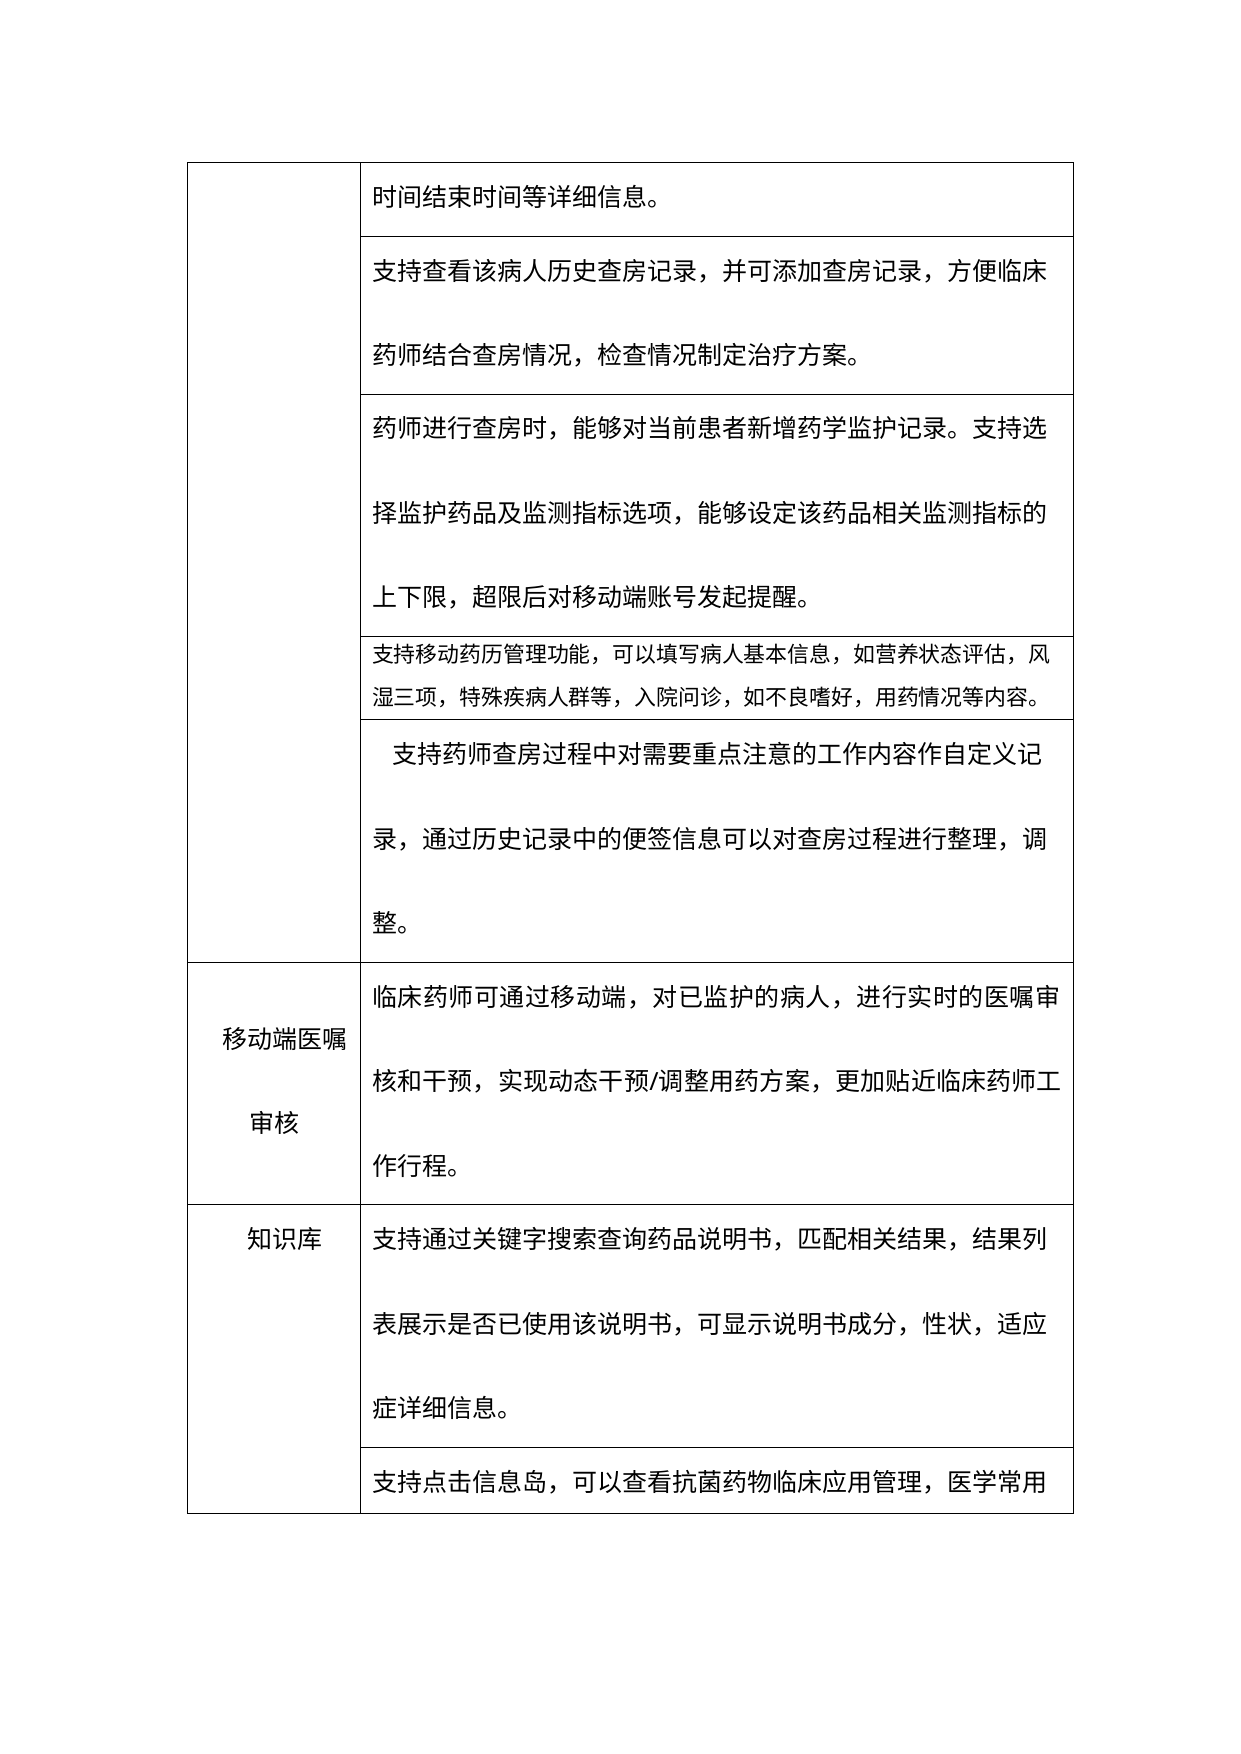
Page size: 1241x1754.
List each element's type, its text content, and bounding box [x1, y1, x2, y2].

table_cell 支持通过关键字搜索查询药品说明书，匹配相关结果，结果列表展示是否已使用该说明书，可显示说明书成分，性状，适应症详细信息。 [361, 1205, 1073, 1447]
table_cell 支持药师查房过程中对需要重点注意的工作内容作自定义记录，通过历史记录中的便签信息可以对查房过程进行整理，调整。 [361, 720, 1073, 962]
table_cell 支持查看该病人历史查房记录，并可添加查房记录，方便临床药师结合查房情况，检查情况制定治疗方案。 [361, 237, 1073, 393]
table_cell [361, 163, 1073, 236]
table_cell 临床药师可通过移动端，对已监护的病人，进行实时的医嘱审核和干预，实现动态干预/调整用药方案，更加贴近临床药师工作行程。 [361, 963, 1073, 1204]
table_cell 移动端医嘱审核 [188, 963, 360, 1204]
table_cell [361, 1448, 1073, 1513]
table_cell 药师进行查房时，能够对当前患者新增药学监护记录。支持选择监护药品及监测指标选项，能够设定该药品相关监测指标的上下限，超限后对移动端账号发起提醒。 [361, 395, 1073, 636]
table_cell 支持移动药历管理功能，可以填写病人基本信息，如营养状态评估，风湿三项，特殊疾病人群等，入院问诊，如不良嗜好，用药情况等内容。 [361, 637, 1073, 719]
table_cell 知识库 [188, 1205, 360, 1513]
